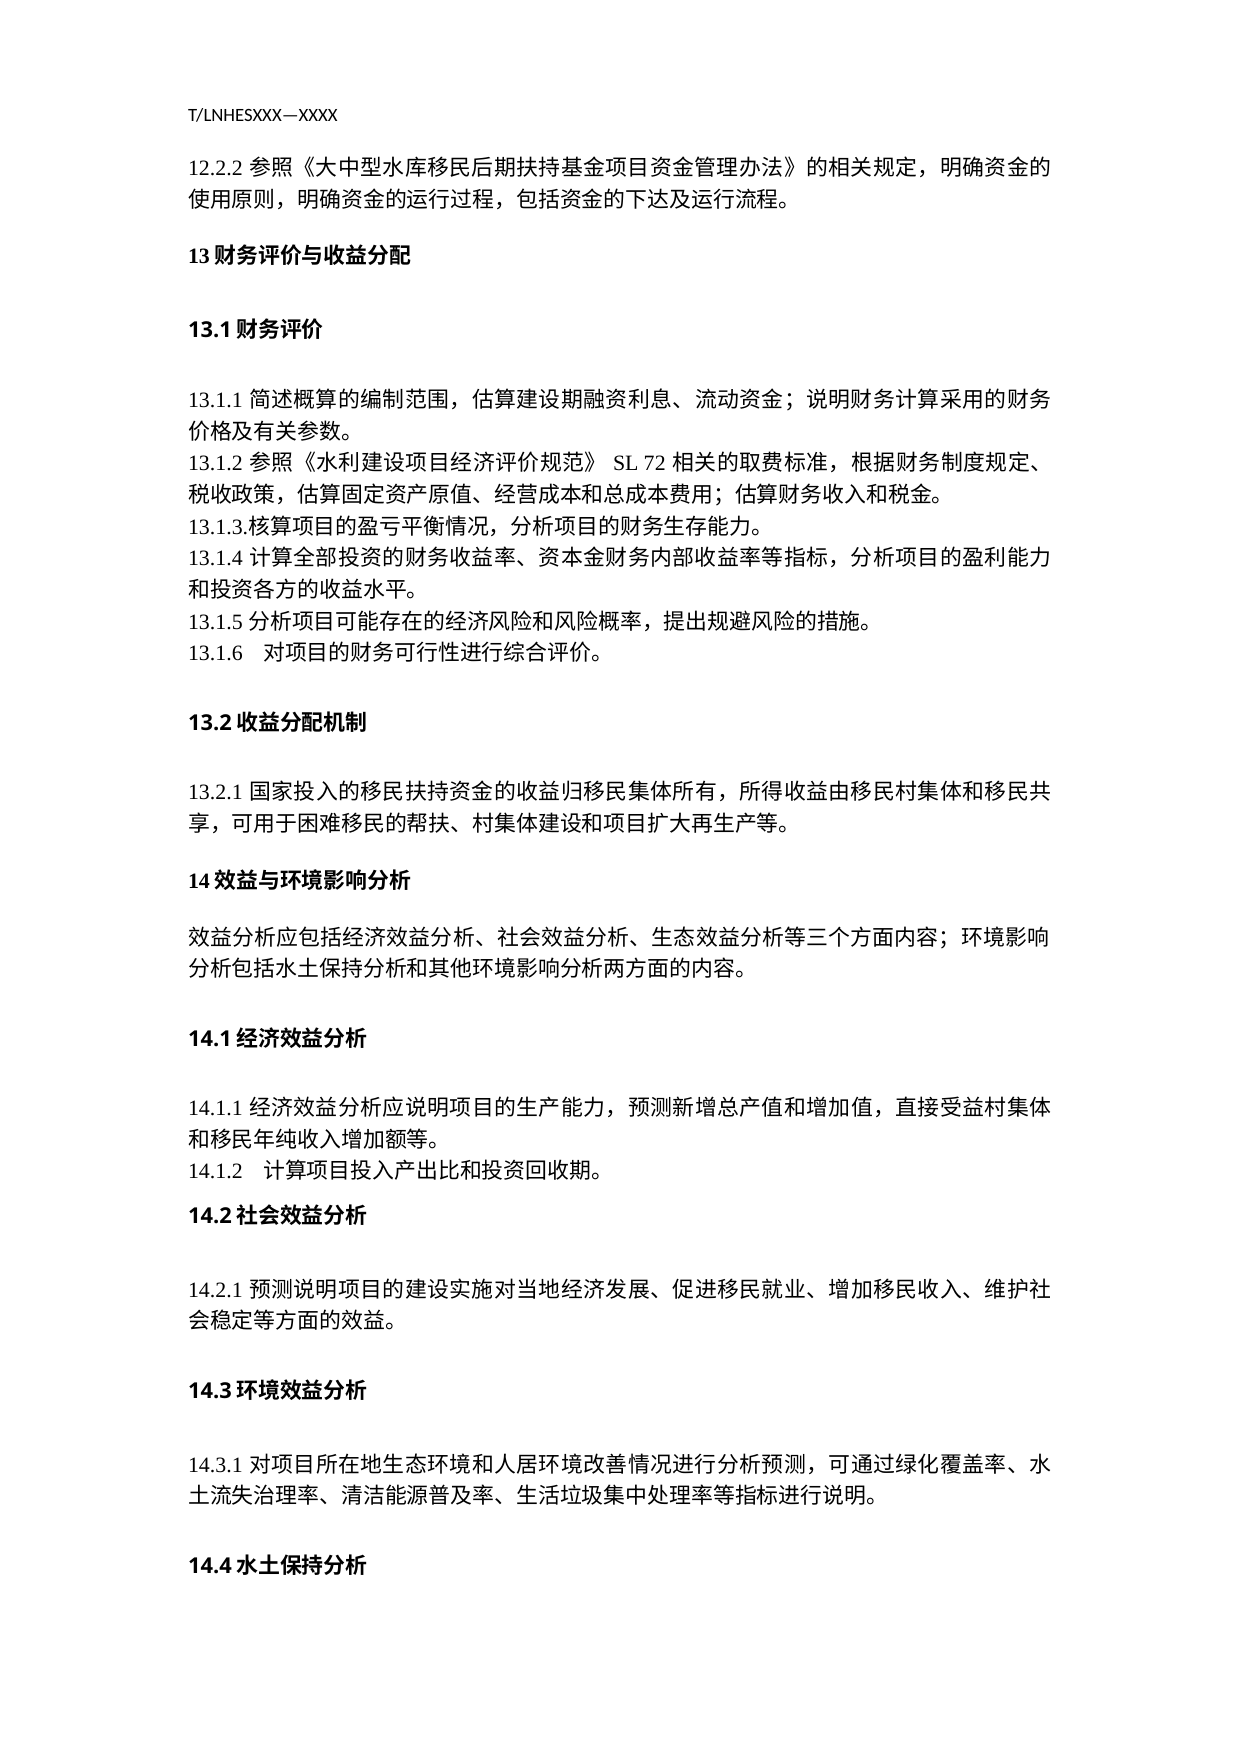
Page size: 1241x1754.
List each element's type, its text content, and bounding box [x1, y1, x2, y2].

list 14.4水土保持分析 [188, 1548, 1052, 1579]
text 14.2.1 预测说明项目的建设实施对当地经济发展、促进移民就业、增加移民收入、维护社会稳定等方面的效益。 [188, 1272, 1052, 1335]
list 13财务评价与收益分配 [188, 238, 1052, 270]
list 14.3环境效益分析 [188, 1373, 1052, 1404]
text 13.1.4 计算全部投资的财务收益率、资本金财务内部收益率等指标，分析项目的盈利能力和投资各方的收益水平。 [188, 540, 1052, 604]
text 13.1.2 参照《水利建设项目经济评价规范》 SL 72 相关的取费标准，根据财务制度规定、税收政策，估算固定资产原值、经营成本和总成本费用；估算财务收入和税金。 [188, 445, 1052, 509]
text 效益分析应包括经济效益分析、社会效益分析、生态效益分析等三个方面内容；环境影响分析包括水土保持分析和其他环境影响分析两方面的内容。 [188, 919, 1052, 983]
text 13.2.1 国家投入的移民扶持资金的收益归移民集体所有，所得收益由移民村集体和移民共享，可用于困难移民的帮扶、村集体建设和项目扩大再生产等。 [188, 774, 1052, 837]
text 13.1.3.核算项目的盈亏平衡情况，分析项目的财务生存能力。 [188, 509, 1052, 540]
list 13.1财务评价 [188, 312, 1052, 344]
text 14.3.1 对项目所在地生态环境和人居环境改善情况进行分析预测，可通过绿化覆盖率、水土流失治理率、清洁能源普及率、生活垃圾集中处理率等指标进行说明。 [188, 1447, 1052, 1510]
list 14.1经济效益分析 [188, 1021, 1052, 1052]
list 13.2收益分配机制 [188, 705, 1052, 736]
list 14效益与环境影响分析 [188, 863, 1052, 894]
list 14.2社会效益分析 [188, 1198, 1052, 1229]
text 14.1.1 经济效益分析应说明项目的生产能力，预测新增总产值和增加值，直接受益村集体和移民年纯收入增加额等。 [188, 1090, 1052, 1153]
list 对项目的财务可行性进行综合评价。 [188, 635, 1052, 667]
text 13.1.5 分析项目可能存在的经济风险和风险概率，提出规避风险的措施。 [188, 604, 1052, 635]
text 13.1.1 简述概算的编制范围，估算建设期融资利息、流动资金；说明财务计算采用的财务价格及有关参数。 [188, 382, 1052, 445]
text 12.2.2 参照《大中型水库移民后期扶持基金项目资金管理办法》的相关规定，明确资金的使用原则，明确资金的运行过程，包括资金的下达及运行流程。 [188, 150, 1052, 213]
list 计算项目投入产出比和投资回收期。 [188, 1153, 1052, 1185]
